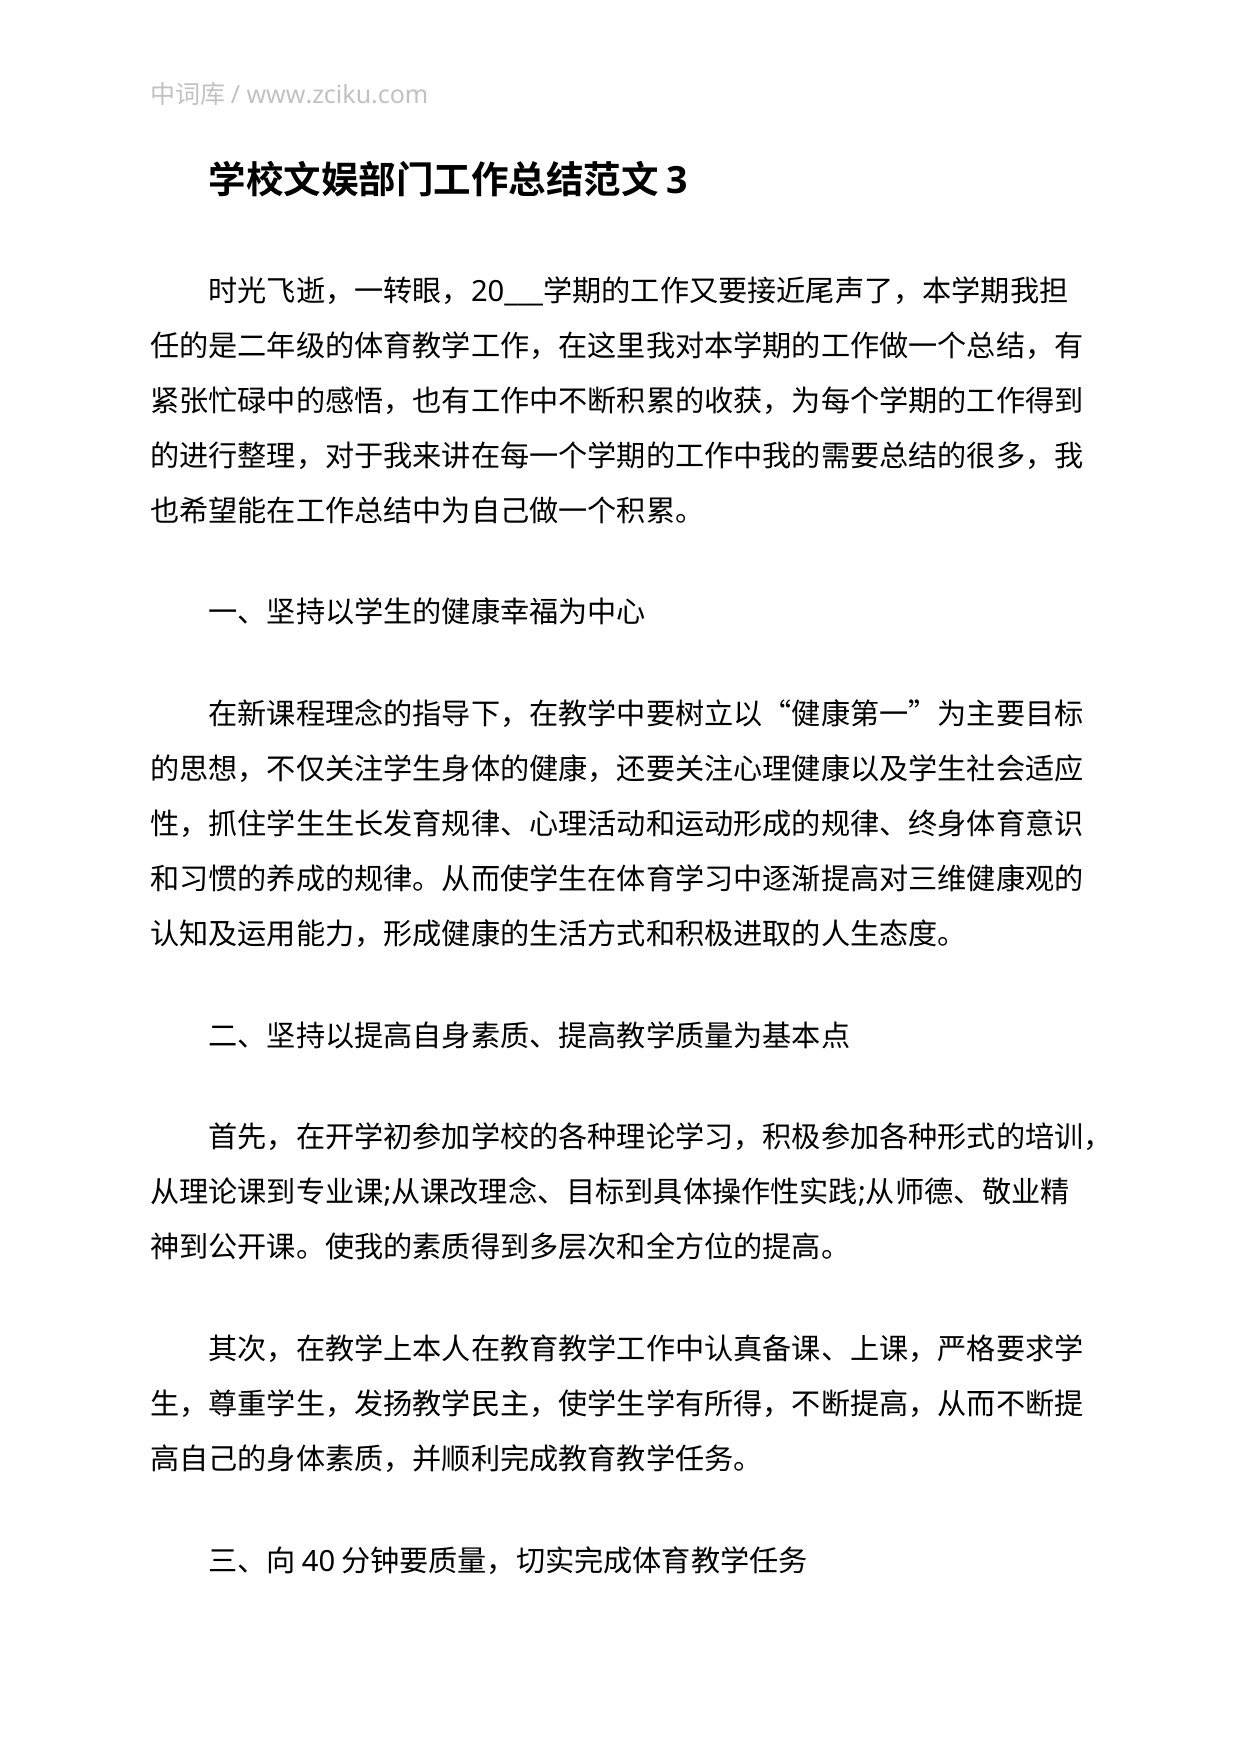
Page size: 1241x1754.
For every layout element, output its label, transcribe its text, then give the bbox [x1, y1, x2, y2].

text 学校文娱部门工作总结范文3 [150, 150, 1090, 204]
text 在新课程理念的指导下，在教学中要树立以“健康第一”为主要目标的思想，不仅关注学生身体的健康，还要关注心理健康以及学生社会适应性，抓住学生生长发育规律、心理活动和运动形成的规律、终身体育意识和习惯的养成的规律。从而使学生在体育学习中逐渐提高对三维健康观的认知及运用能力，形成健康的生活方式和积极进取的人生态度。 [150, 691, 1090, 953]
text 时光飞逝，一转眼，20___学期的工作又要接近尾声了，本学期我担任的是二年级的体育教学工作，在这里我对本学期的工作做一个总结，有紧张忙碌中的感悟，也有工作中不断积累的收获，为每个学期的工作得到的进行整理，对于我来讲在每一个学期的工作中我的需要总结的很多，我也希望能在工作总结中为自己做一个积累。 [150, 268, 1090, 529]
text 二、坚持以提高自身素质、提高教学质量为基本点 [150, 1012, 1090, 1054]
text 其次，在教学上本人在教育教学工作中认真备课、上课，严格要求学生，尊重学生，发扬教学民主，使学生学有所得，不断提高，从而不断提高自己的身体素质，并顺利完成教育教学任务。 [150, 1326, 1090, 1478]
text 一、坚持以学生的健康幸福为中心 [150, 589, 1090, 631]
text 首先，在开学初参加学校的各种理论学习，积极参加各种形式的培训，从理论课到专业课;从课改理念、目标到具体操作性实践;从师德、敬业精神到公开课。使我的素质得到多层次和全方位的提高。 [150, 1114, 1090, 1266]
text 三、向40分钟要质量，切实完成体育教学任务 [150, 1537, 1090, 1579]
